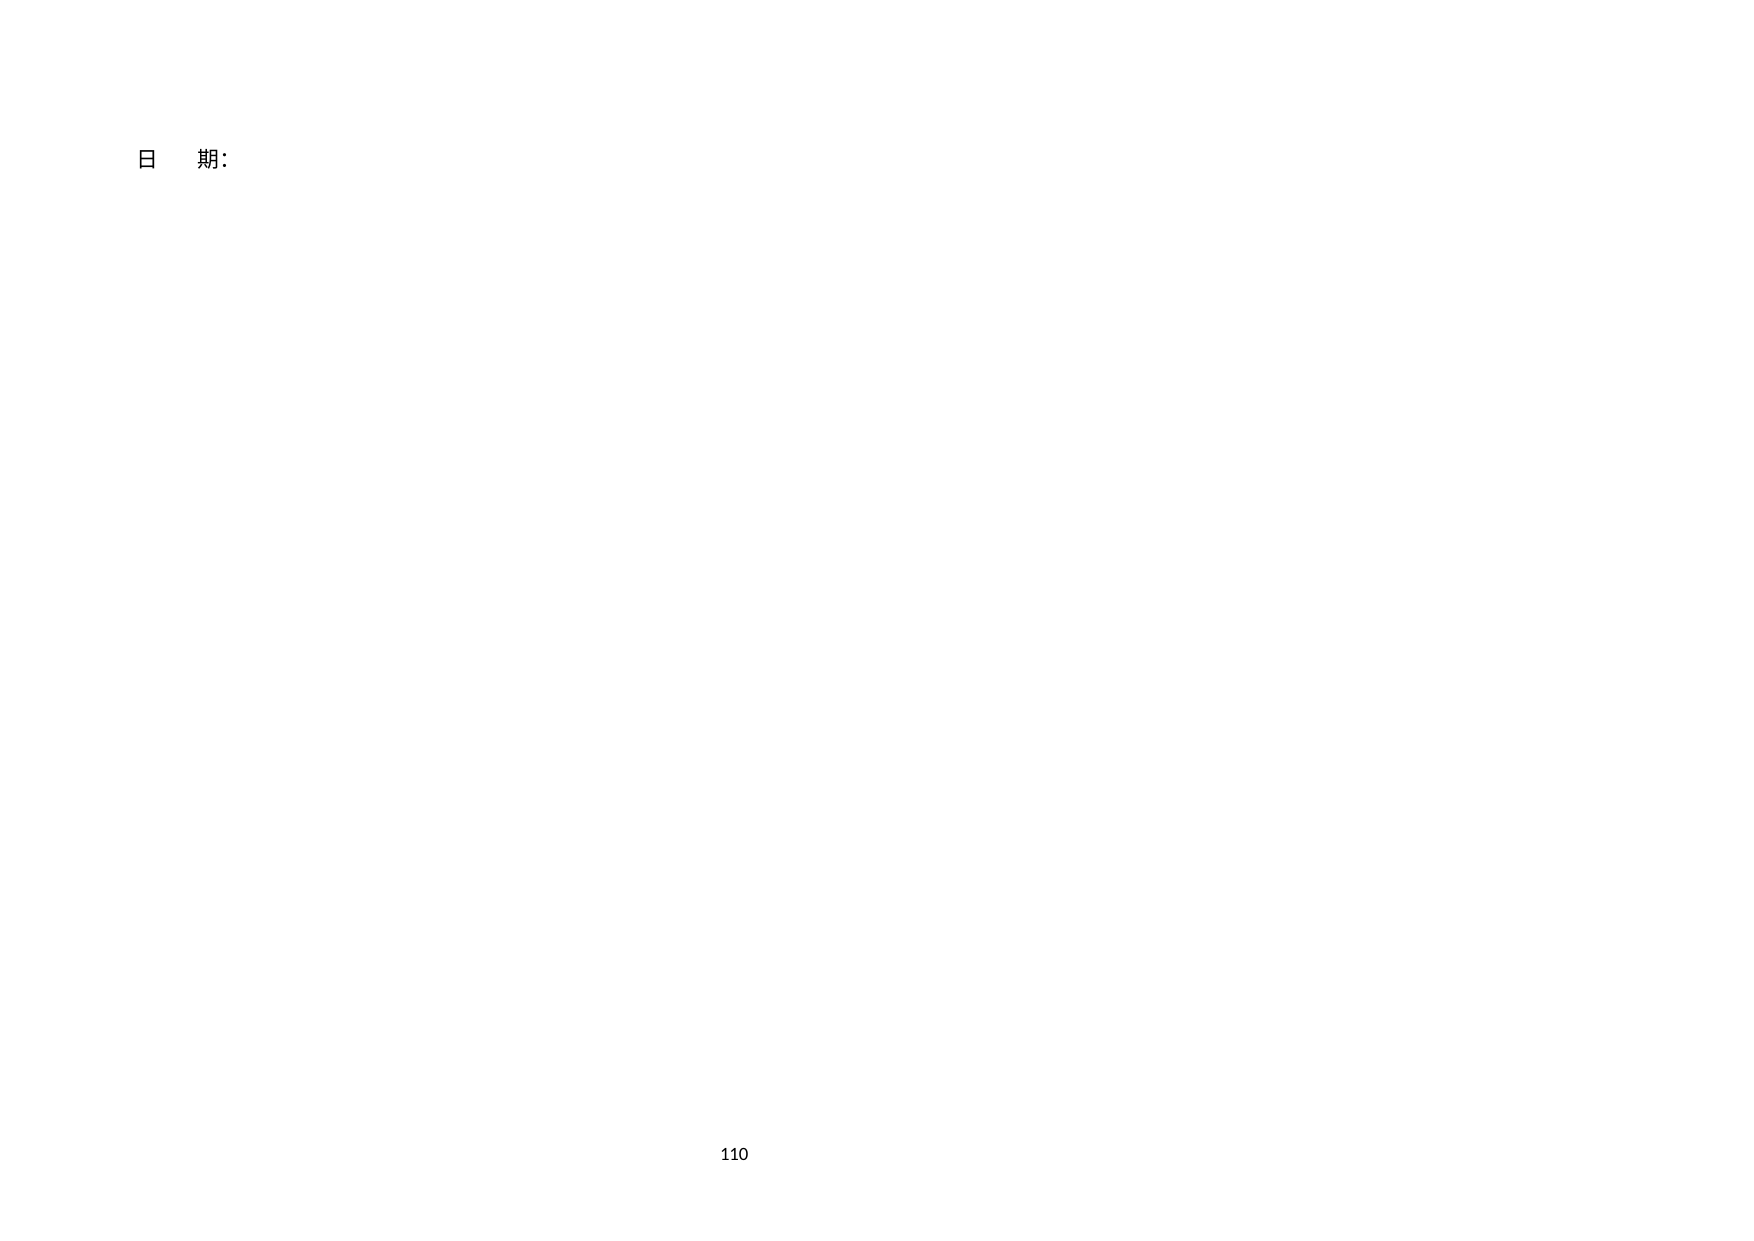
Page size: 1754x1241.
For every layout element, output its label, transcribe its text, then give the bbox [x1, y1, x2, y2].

text 日 期： [136, 142, 1604, 173]
